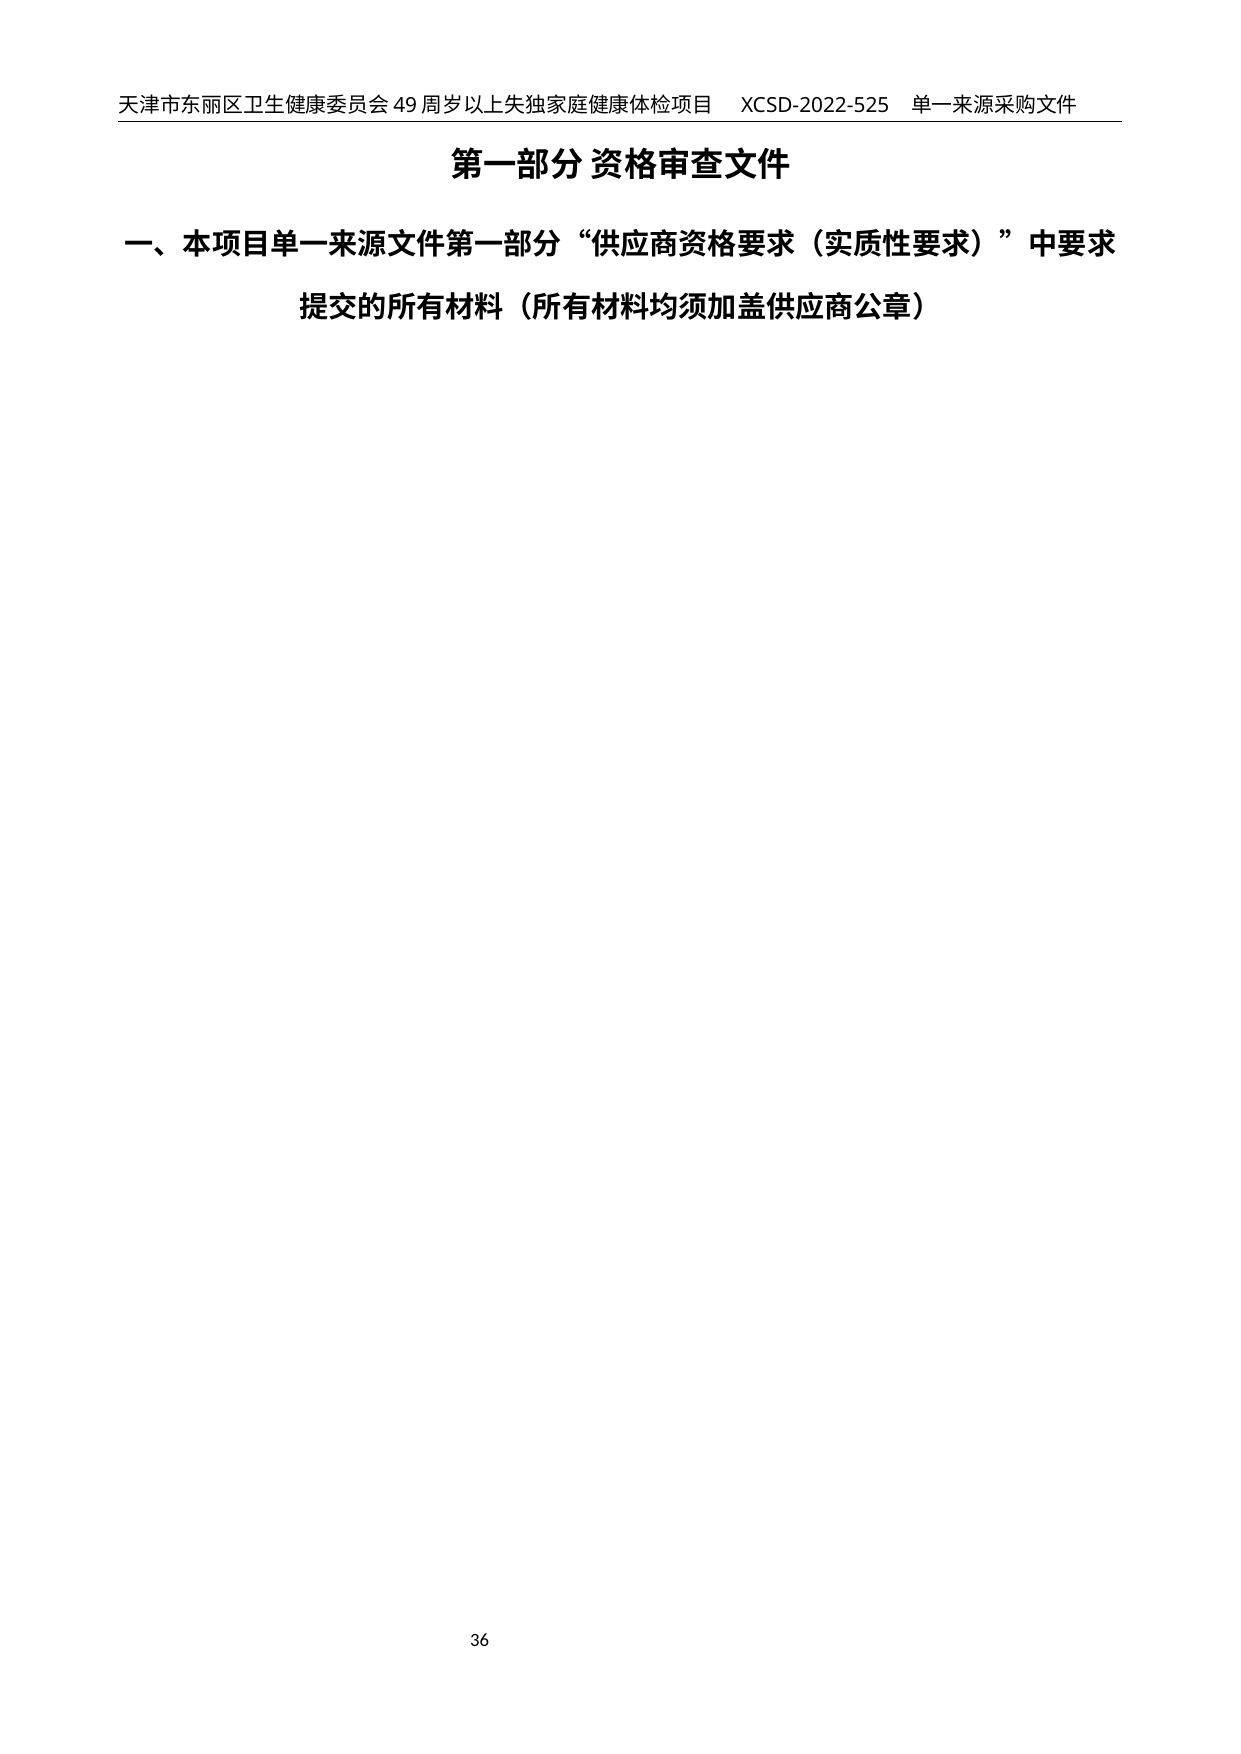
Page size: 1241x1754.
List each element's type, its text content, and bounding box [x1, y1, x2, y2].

text 一、本项目单一来源文件第一部分“供应商资格要求（实质性要求）”中要求提交的所有材料（所有材料均须加盖供应商公章） [118, 221, 1122, 326]
list 资格审查文件 [118, 138, 1122, 186]
